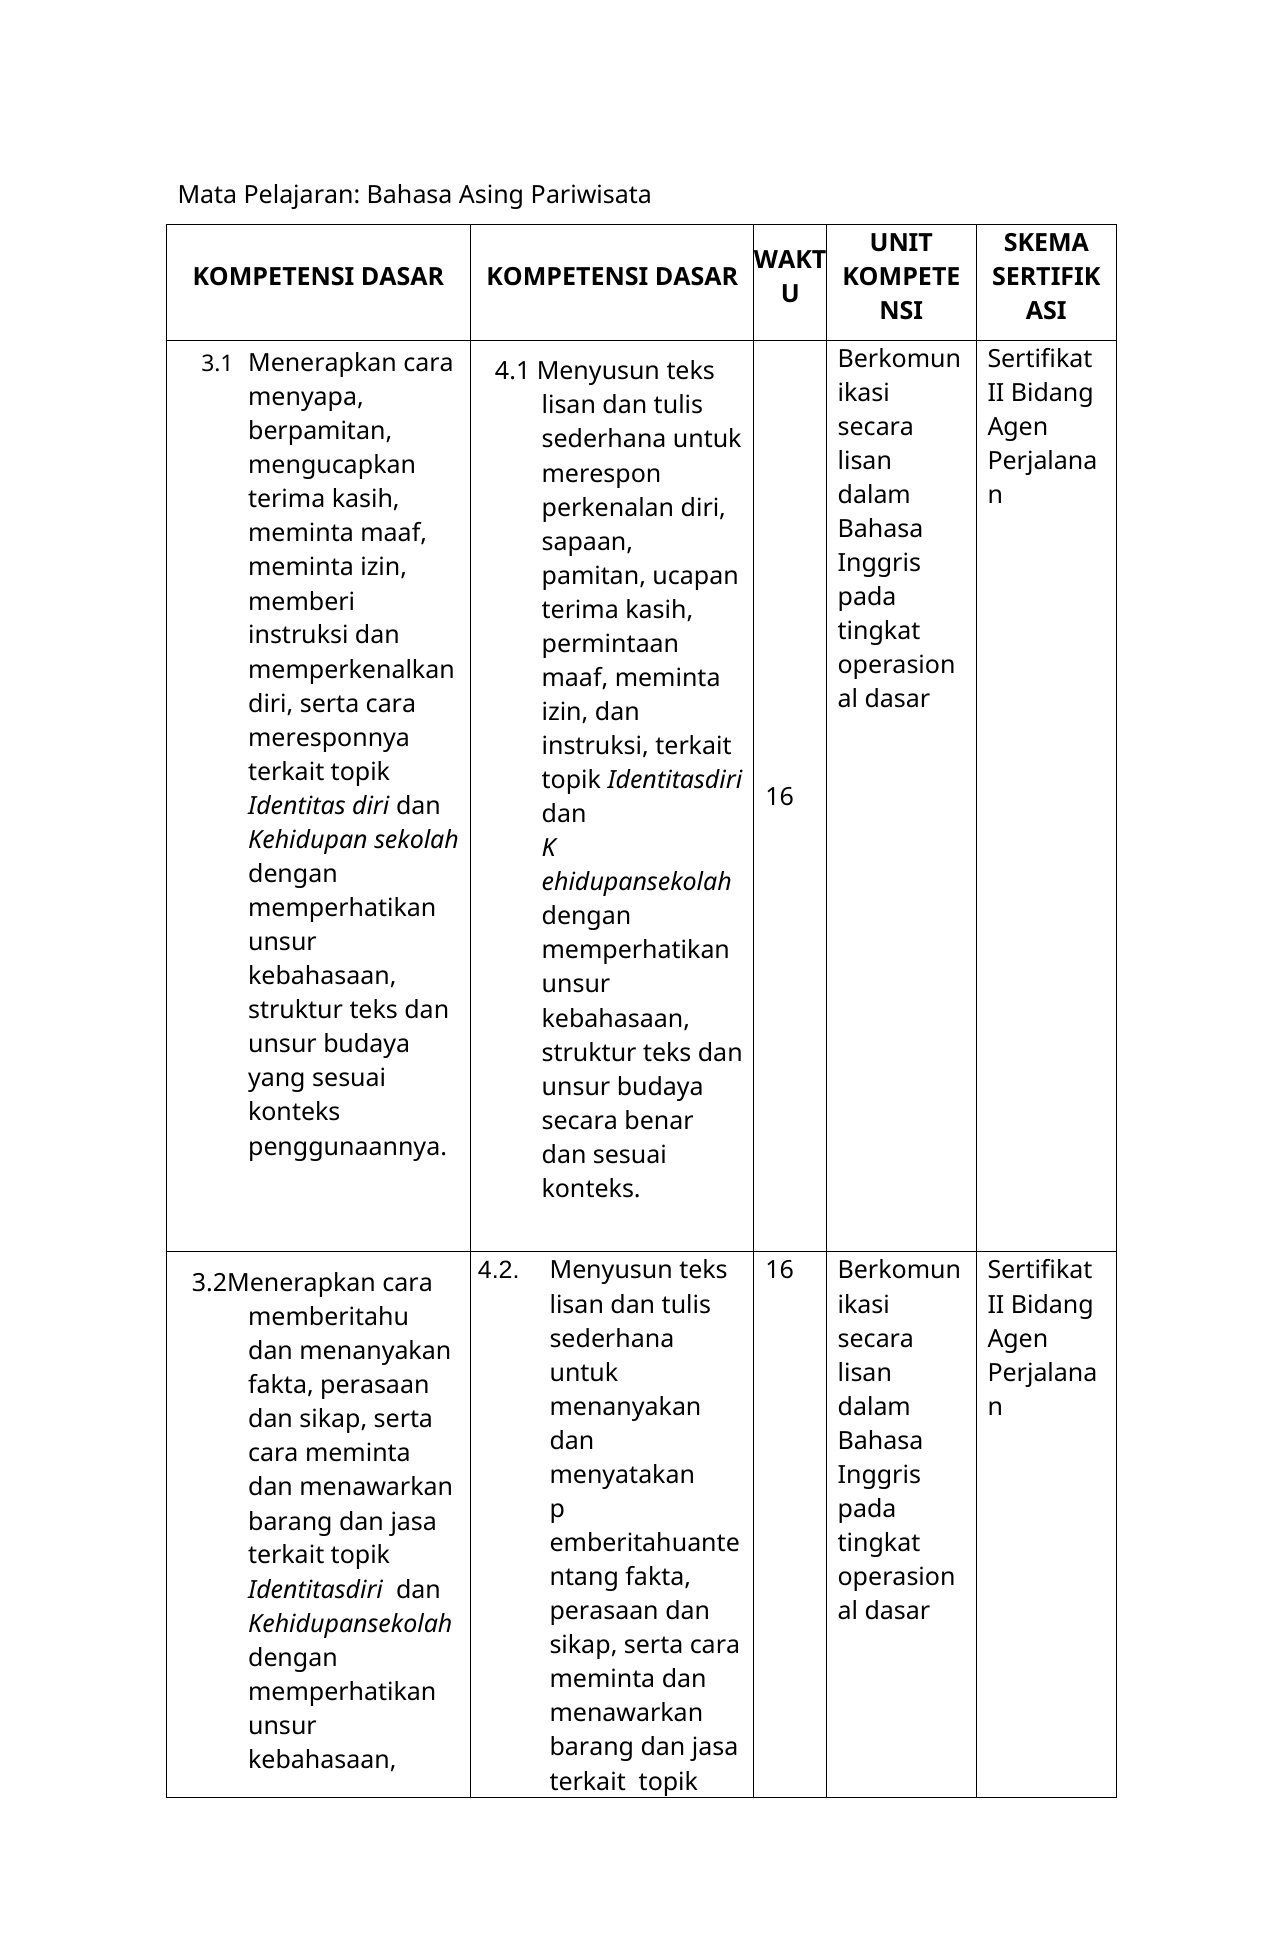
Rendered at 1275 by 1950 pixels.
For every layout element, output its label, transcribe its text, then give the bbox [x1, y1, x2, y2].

table_header WAKTU [754, 225, 826, 339]
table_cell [167, 1252, 470, 1797]
table_cell 4.1 Menyusun teks lisan dan tulis sederhana untuk merespon perkenalan diri, sapaan, pamitan, ucapan terima kasih, permintaan maaf, meminta izin, dan instruksi, terkait topik Identitasdiri dan Kehidupansekolah dengan memperhatikan unsur kebahasaan, struktur teks dan unsur budaya secara benar dan sesuai konteks. [471, 341, 753, 1251]
table_header SKEMA SERTIFIKASI [977, 225, 1116, 339]
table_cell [827, 1252, 976, 1797]
table_cell Sertifikat II Bidang Agen Perjalanan [977, 341, 1116, 1251]
table_cell 16 [754, 1252, 826, 1797]
table_header UNIT KOMPETENSI [827, 225, 976, 339]
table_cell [471, 1252, 753, 1797]
table_header KOMPETENSI DASAR [471, 225, 753, 339]
table_cell Sertifikat II Bidang Agen Perjalanan [977, 1252, 1116, 1797]
table_header KOMPETENSI DASAR [167, 225, 470, 339]
table_cell Berkomunikasi secara lisan dalam Bahasa Inggris pada tingkat operasional dasar [827, 341, 976, 1251]
text Mata Pelajaran: Bahasa Asing Pariwisata [177, 177, 1127, 211]
table_cell 16 [754, 341, 826, 1251]
table_cell Menerapkan cara menyapa, berpamitan, mengucapkan terima kasih, meminta maaf, meminta izin, memberi instruksi dan memperkenalkan diri, serta cara meresponnya terkait topik Identitas diri dan Kehidupan sekolah dengan memperhatikan unsur kebahasaan, struktur teks dan unsur budaya yang sesuai konteks penggunaannya. [167, 341, 470, 1251]
